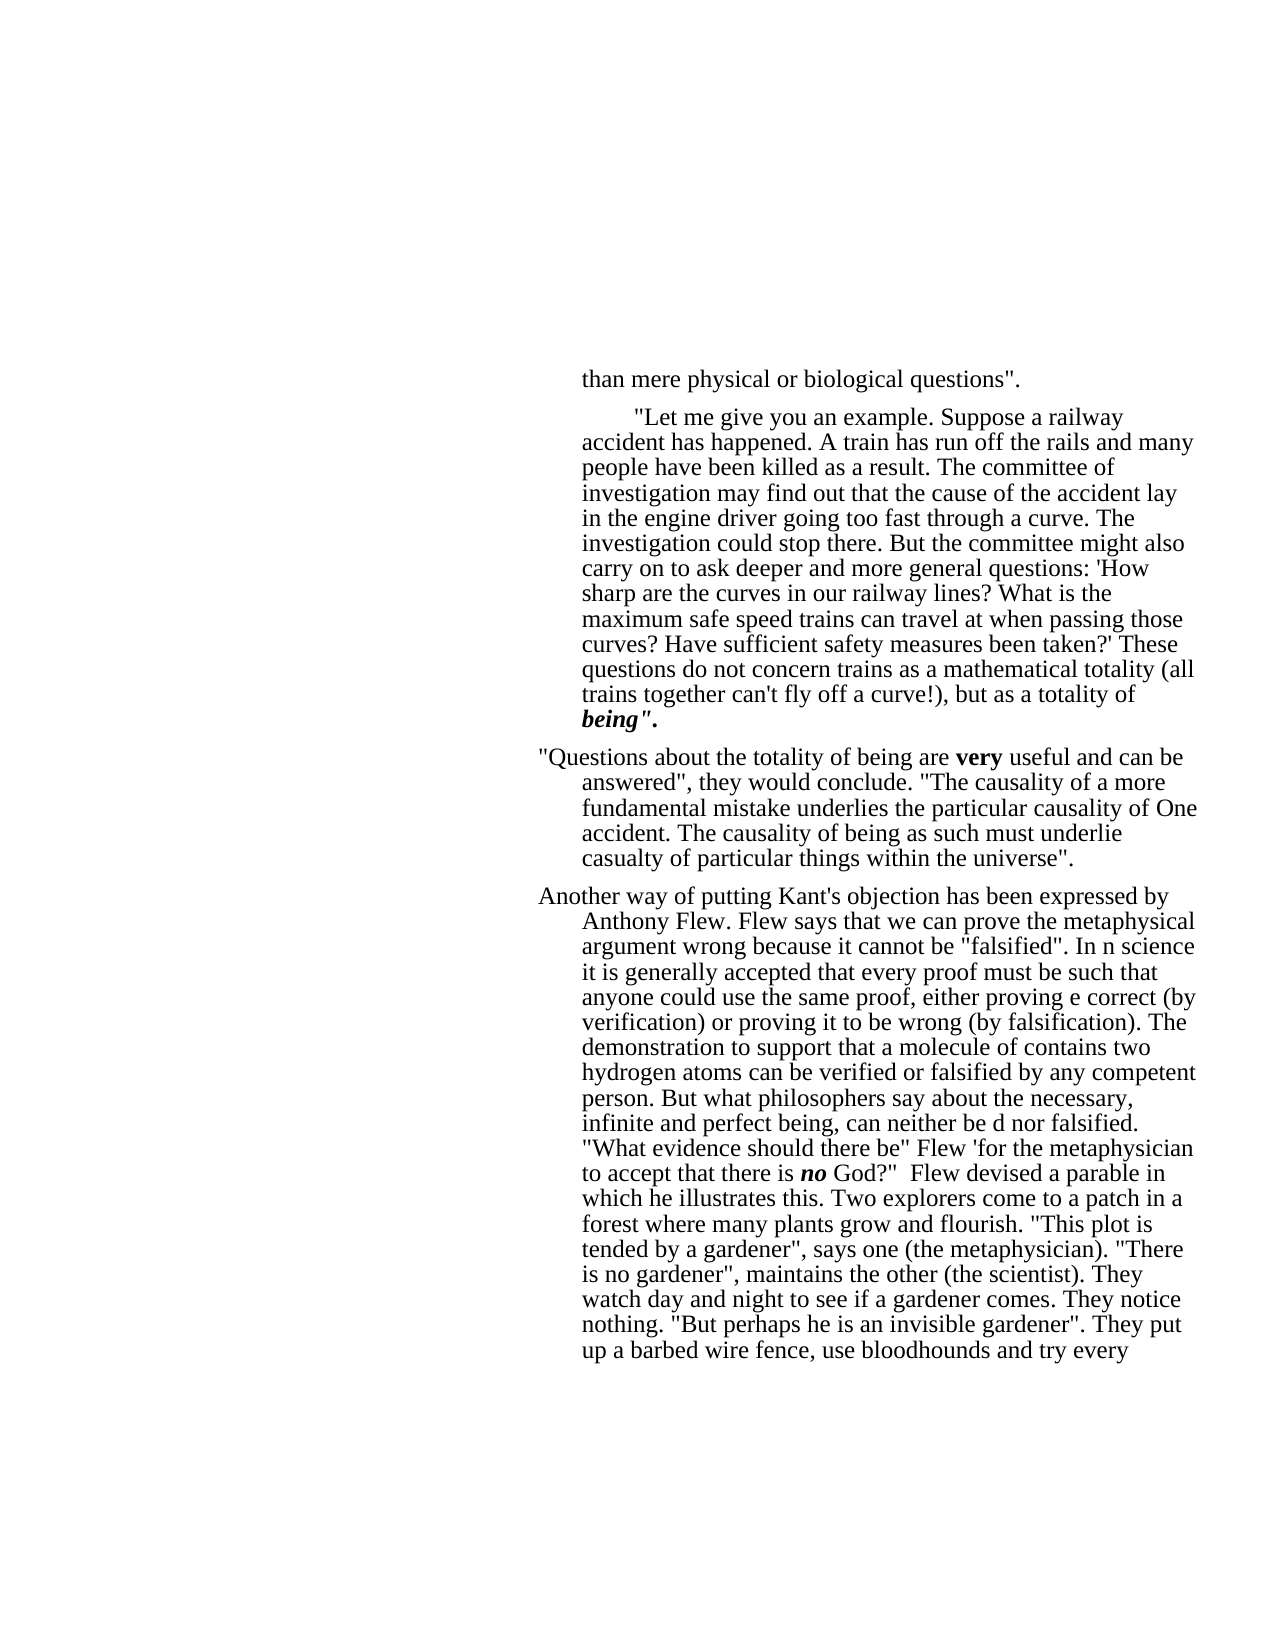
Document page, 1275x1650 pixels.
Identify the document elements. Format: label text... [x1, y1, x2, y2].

text "Questions about the totality of being are very useful and can be answered", they would conclude. "The causality of a more fundamental mistake underlies the particular causality of One accident. The causality of being as such must underlie casualty of particular things within the universe". [538, 746, 1199, 872]
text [582, 368, 1199, 393]
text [538, 884, 1199, 1363]
text "Let me give you an example. Suppose a railway accident has happened. A train has run off the rails and many people have been killed as a result. The committee of investigation may find out that the cause of the accident lay in the engine driver going too fast through a curve. The investigation could stop there. But the committee might also carry on to ask deeper and more general questions: 'How sharp are the curves in our railway lines? What is the maximum safe speed trains can travel at when passing those curves? Have sufficient safety measures been taken?' These questions do not concern trains as a mathematical totality (all trains together can't fly off a curve!), but as a totality of being". [582, 405, 1199, 733]
